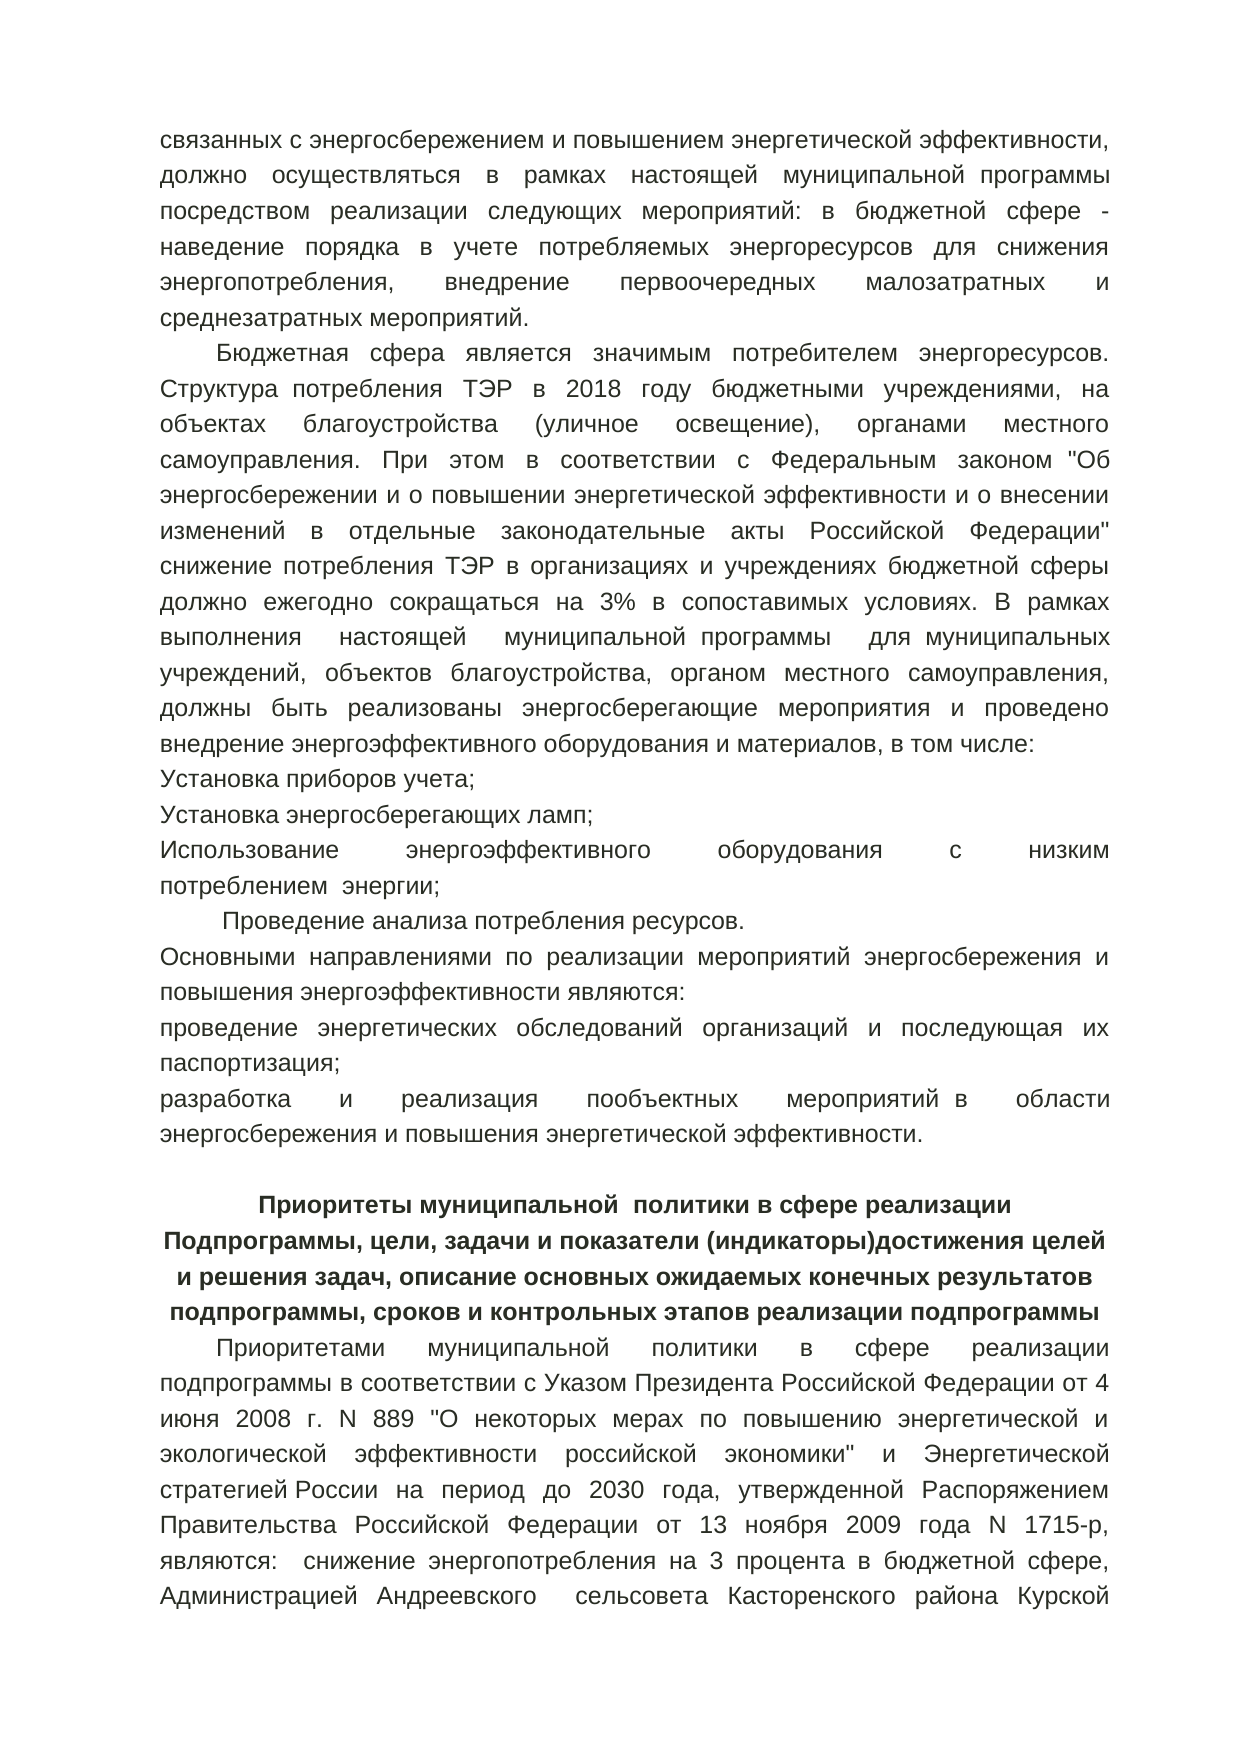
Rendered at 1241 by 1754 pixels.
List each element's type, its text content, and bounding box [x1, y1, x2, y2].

text Основными направлениями по реализации мероприятий энергосбережения и повышения энергоэффективности являются: [159, 935, 1110, 1006]
text Использование энергоэффективного оборудования с низким потреблением энергии; [159, 828, 1110, 899]
text Бюджетная сфера является значимым потребителем энергоресурсов. Структура потребления ТЭР в 2018 году бюджетными учреждениями, на объектах благоустройства (уличное освещение), органами местного самоуправления. При этом в соответствии с Федеральным законом "Об энергосбережении и о повышении энергетической эффективности и о внесении изменений в отдельные законодательные акты Российской Федерации" снижение потребления ТЭР в организациях и учреждениях бюджетной сферы должно ежегодно сокращаться на 3% в сопоставимых условиях. В рамках выполнения настоящей муниципальной программы для муниципальных учреждений, объектов благоустройства, органом местного самоуправления, должны быть реализованы энергосберегающие мероприятия и проведено внедрение энергоэффективного оборудования и материалов, в том числе: [159, 331, 1110, 757]
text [159, 1326, 1110, 1610]
text Установка приборов учета; [159, 757, 1110, 793]
text разработка и реализация пообъектных мероприятий в области энергосбережения и повышения энергетической эффективности. [159, 1077, 1110, 1148]
text проведение энергетических обследований организаций и последующая их паспортизация; [159, 1006, 1110, 1077]
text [159, 118, 1110, 331]
text Приоритеты муниципальной политики в сфере реализации Подпрограммы, цели, задачи и показатели (индикаторы)достижения целей и решения задач, описание основных ожидаемых конечных результатов подпрограммы, сроков и контрольных этапов реализации подпрограммы [159, 1184, 1110, 1326]
text Проведение анализа потребления ресурсов. [159, 899, 1110, 935]
text Установка энергосберегающих ламп; [159, 793, 1110, 828]
